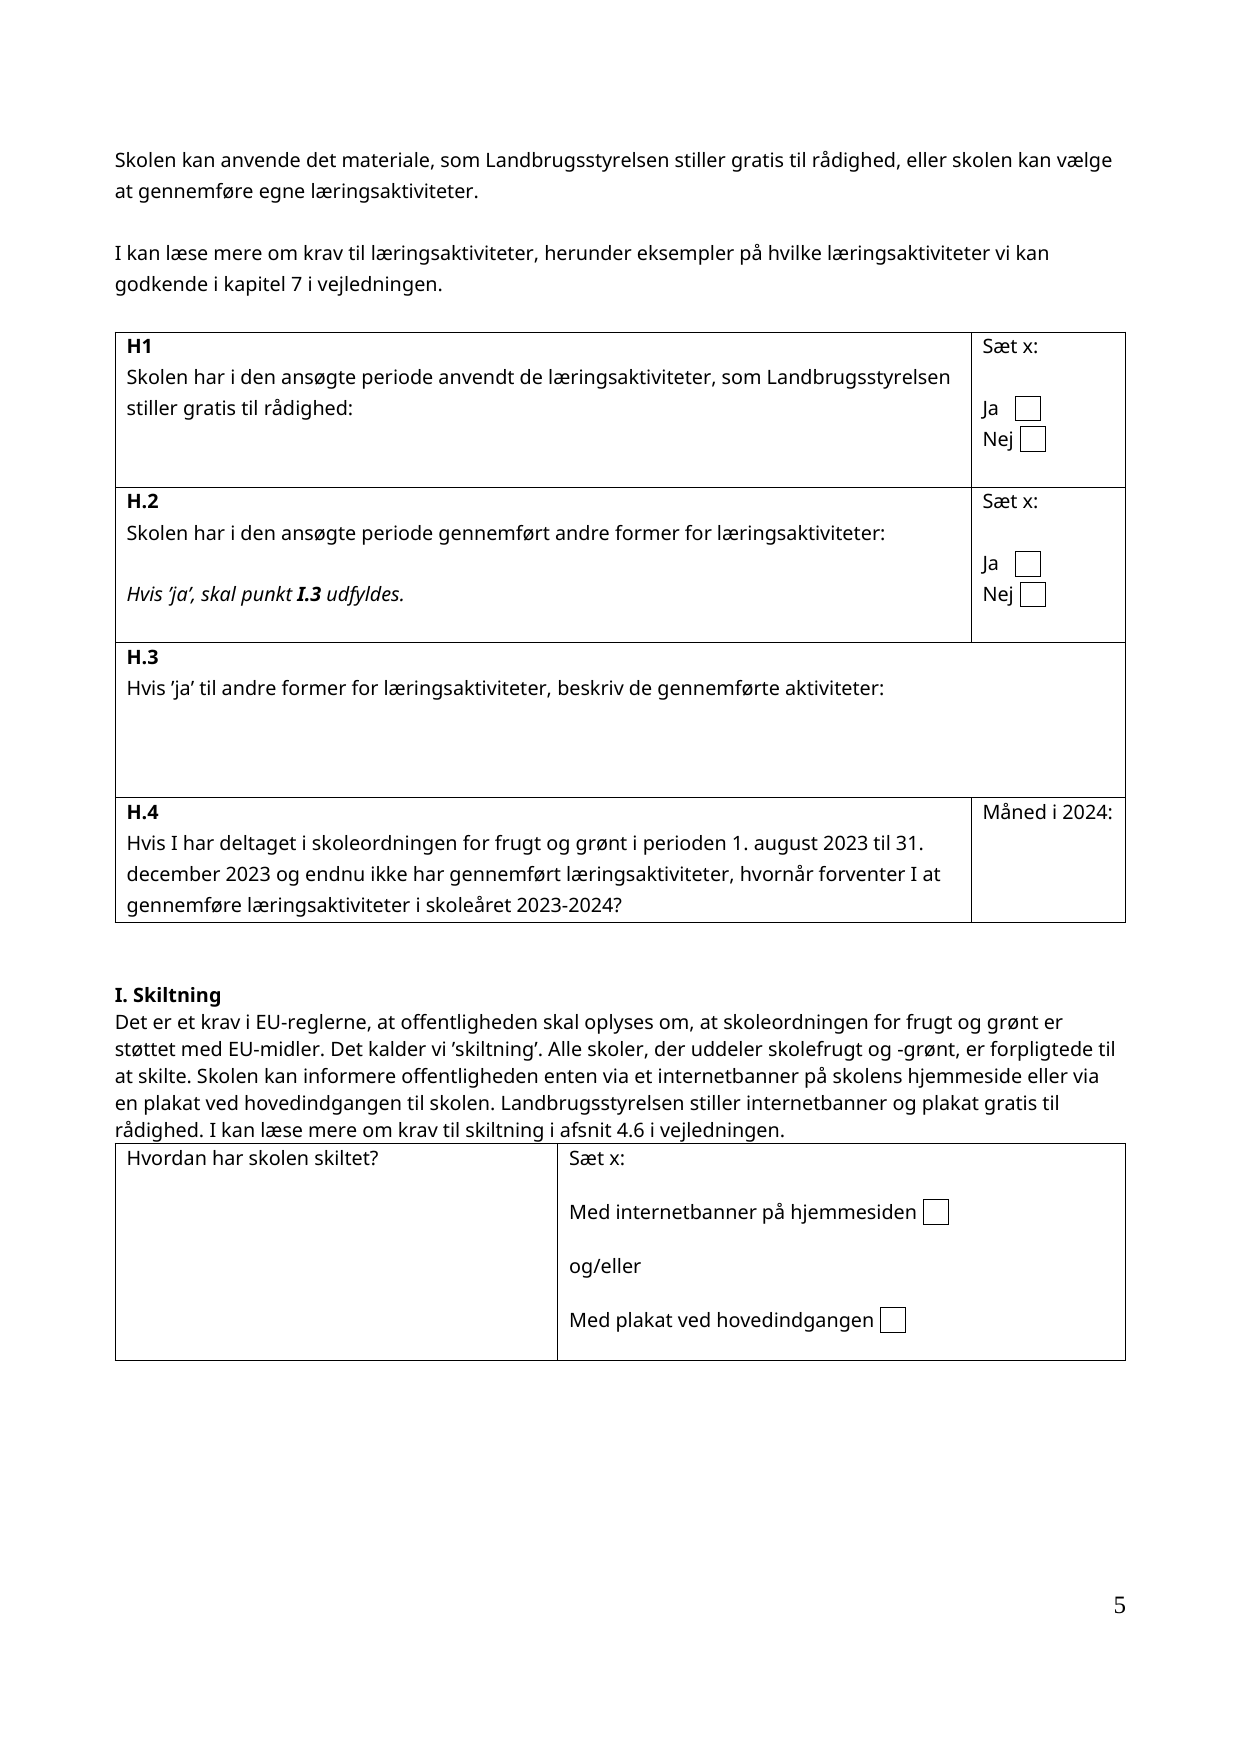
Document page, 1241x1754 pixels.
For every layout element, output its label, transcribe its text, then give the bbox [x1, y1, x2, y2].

table_cell H.2 Skolen har i den ansøgte periode gennemført andre former for læringsaktiviteter: Hvis ’ja’, skal punkt I.3 udfyldes. [116, 488, 971, 642]
table_cell H.3 Hvis ’ja’ til andre former for læringsaktiviteter, beskriv de gennemførte aktiviteter: [116, 643, 1125, 797]
text Skolen kan anvende det materiale, som Landbrugsstyrelsen stiller gratis til rådighed, eller skolen kan vælge at gennemføre egne læringsaktiviteter. [114, 146, 1126, 204]
text I. Skiltning [114, 981, 1126, 1008]
table_cell Måned i 2024: [972, 798, 1125, 922]
table_header Sæt x: Ja Nej [972, 333, 1125, 487]
table_cell H.4 Hvis I har deltaget i skoleordningen for frugt og grønt i perioden 1. august 2023 til 31. december 2023 og endnu ikke har gennemført læringsaktiviteter, hvornår forventer I at gennemføre læringsaktiviteter i skoleåret 2023-2024? [116, 798, 971, 922]
table_header Hvordan har skolen skiltet? [116, 1144, 557, 1360]
table_header Sæt x: Med internetbanner på hjemmesiden og/eller Med plakat ved hovedindgangen [558, 1144, 1125, 1360]
text Det er et krav i EU-reglerne, at offentligheden skal oplyses om, at skoleordningen for frugt og grønt er støttet med EU-midler. Det kalder vi ’skiltning’. Alle skoler, der uddeler skolefrugt og -grønt, er forpligtede til at skilte. Skolen kan informere offentligheden enten via et internetbanner på skolens hjemmeside eller via en plakat ved hovedindgangen til skolen. Landbrugsstyrelsen stiller internetbanner og plakat gratis til rådighed. I kan læse mere om krav til skiltning i afsnit 4.6 i vejledningen. [114, 1008, 1126, 1143]
text I kan læse mere om krav til læringsaktiviteter, herunder eksempler på hvilke læringsaktiviteter vi kan godkende i kapitel 7 i vejledningen. [114, 239, 1126, 297]
table_header H1 Skolen har i den ansøgte periode anvendt de læringsaktiviteter, som Landbrugsstyrelsen stiller gratis til rådighed: [116, 333, 971, 487]
table_cell Sæt x: Ja Nej [972, 488, 1125, 642]
